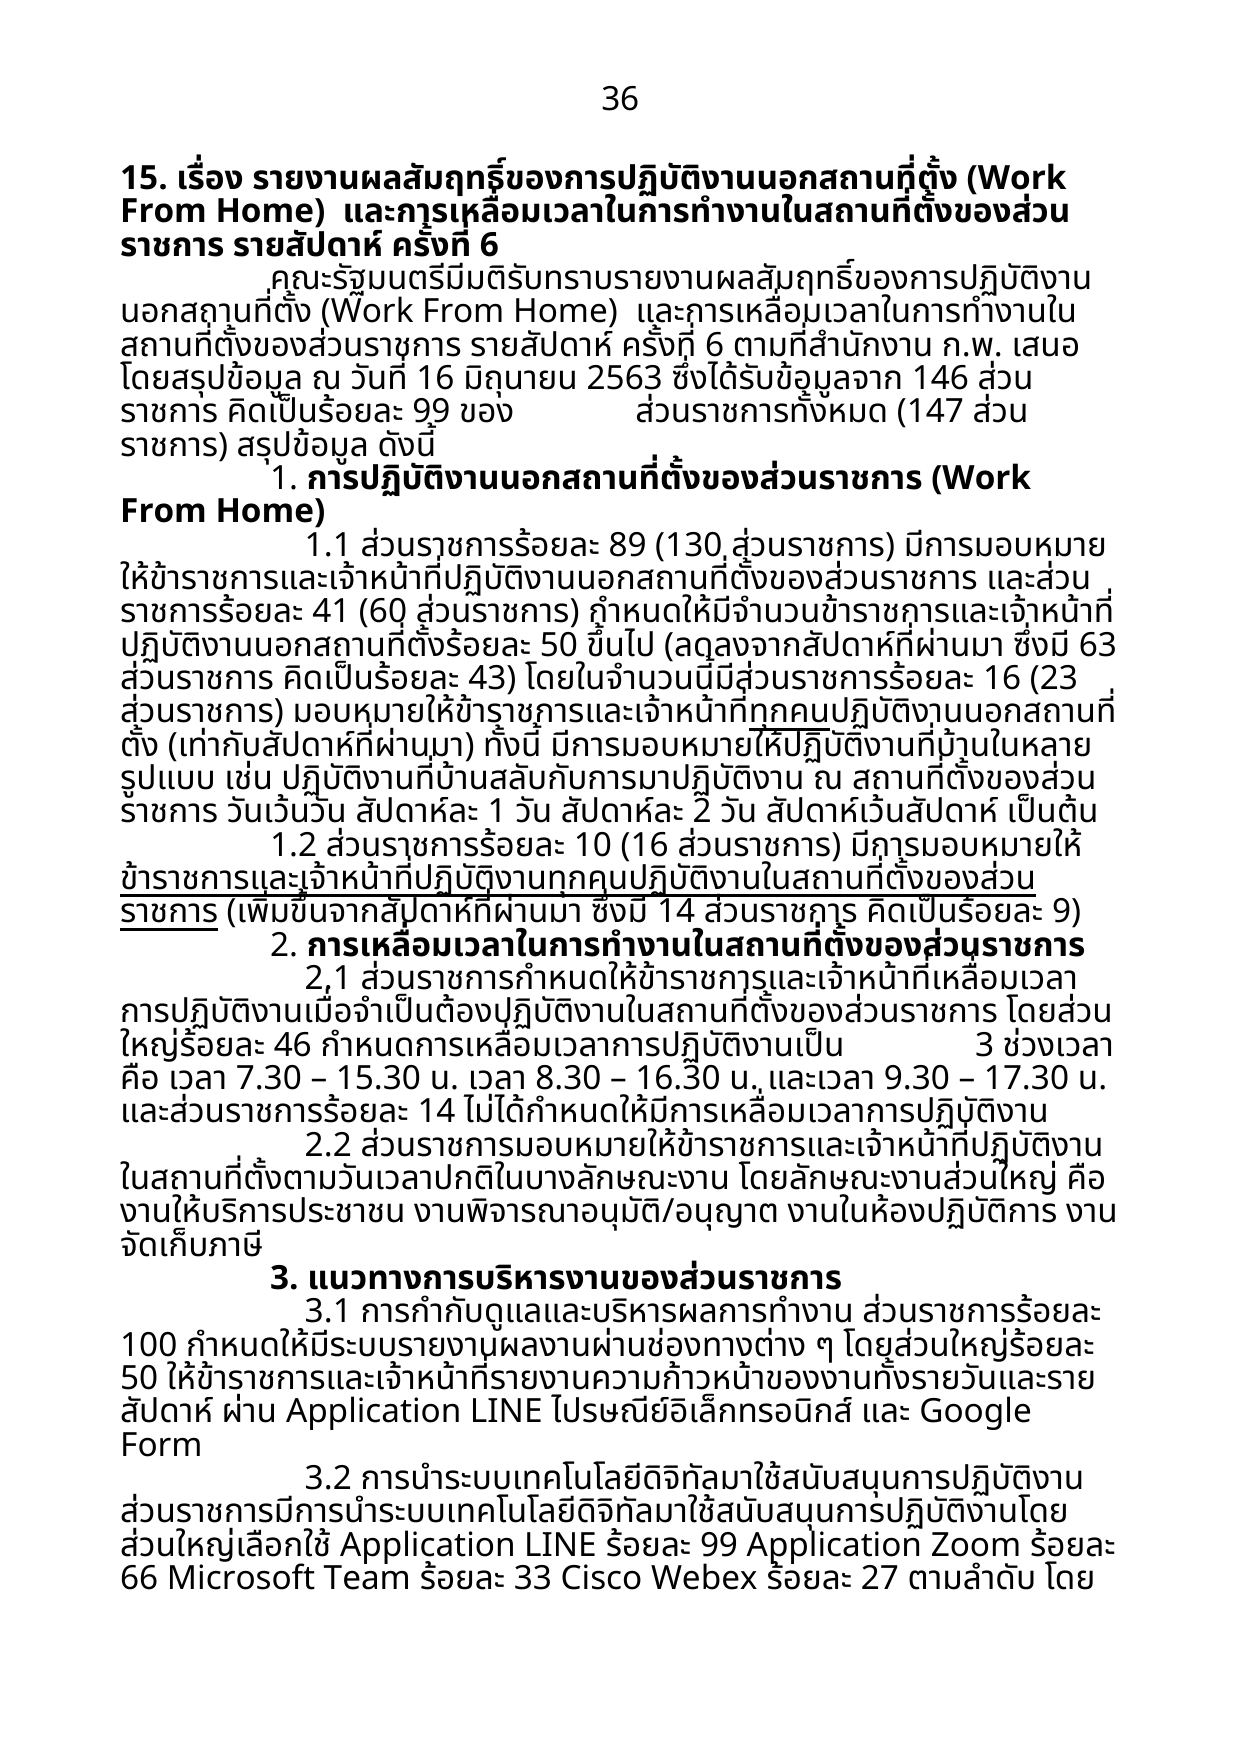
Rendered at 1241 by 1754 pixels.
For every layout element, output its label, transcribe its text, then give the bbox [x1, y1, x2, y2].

text คณะรัฐมนตรีมีมติรับทราบรายงานผลสัมฤทธิ์ของการปฏิบัติงานนอกสถานที่ตั้ง (Work From Home) และการเหลื่อมเวลาในการทำงานในสถานที่ตั้งของส่วนราชการ รายสัปดาห์ ครั้งที่ 6 ตามที่สำนักงาน ก.พ. เสนอ โดยสรุปข้อมูล ณ วันที่ 16 มิถุนายน 2563 ซึ่งได้รับข้อมูลจาก 146 ส่วนราชการ คิดเป็นร้อยละ 99 ของ ส่วนราชการทั้งหมด (147 ส่วนราชการ) สรุปข้อมูล ดังนี้ [120, 263, 1120, 463]
text 2. การเหลื่อมเวลาในการทำงานในสถานที่ตั้งของส่วนราชการ [120, 929, 1120, 963]
text 1.1 ส่วนราชการร้อยละ 89 (130 ส่วนราชการ) มีการมอบหมายให้ข้าราชการและเจ้าหน้าที่ปฏิบัติงานนอกสถานที่ตั้งของส่วนราชการ และส่วนราชการร้อยละ 41 (60 ส่วนราชการ) กำหนดให้มีจำนวนข้าราชการและเจ้าหน้าที่ปฏิบัติงานนอกสถานที่ตั้งร้อยละ 50 ขึ้นไป (ลดลงจากสัปดาห์ที่ผ่านมา ซึ่งมี 63 ส่วนราชการ คิดเป็นร้อยละ 43) โดยในจำนวนนี้มีส่วนราชการร้อยละ 16 (23 ส่วนราชการ) มอบหมายให้ข้าราชการและเจ้าหน้าที่ทุกคนปฏิบัติงานนอกสถานที่ตั้ง (เท่ากับสัปดาห์ที่ผ่านมา) ทั้งนี้ มีการมอบหมายให้ปฏิบัติงานที่บ้านในหลายรูปแบบ เช่น ปฏิบัติงานที่บ้านสลับกับการมาปฏิบัติงาน ณ สถานที่ตั้งของส่วนราชการ วันเว้นวัน สัปดาห์ละ 1 วัน สัปดาห์ละ 2 วัน สัปดาห์เว้นสัปดาห์ เป็นต้น [120, 529, 1120, 829]
text 2.2 ส่วนราชการมอบหมายให้ข้าราชการและเจ้าหน้าที่ปฏิบัติงานในสถานที่ตั้งตามวันเวลาปกติในบางลักษณะงาน โดยลักษณะงานส่วนใหญ่ คือ งานให้บริการประชาชน งานพิจารณาอนุมัติ/อนุญาต งานในห้องปฏิบัติการ งานจัดเก็บภาษี [120, 1129, 1120, 1263]
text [120, 1463, 1120, 1596]
text 1. การปฏิบัติงานนอกสถานที่ตั้งของส่วนราชการ (Work From Home) [120, 463, 1120, 529]
text 2.1 ส่วนราชการกำหนดให้ข้าราชการและเจ้าหน้าที่เหลื่อมเวลาการปฏิบัติงานเมื่อจำเป็นต้องปฏิบัติงานในสถานที่ตั้งของส่วนราชการ โดยส่วนใหญ่ร้อยละ 46 กำหนดการเหลื่อมเวลาการปฏิบัติงานเป็น 3 ช่วงเวลา คือ เวลา 7.30 – 15.30 น. เวลา 8.30 – 16.30 น. และเวลา 9.30 – 17.30 น. และส่วนราชการร้อยละ 14 ไม่ได้กำหนดให้มีการเหลื่อมเวลาการปฏิบัติงาน [120, 963, 1120, 1129]
text 15. เรื่อง รายงานผลสัมฤทธิ์ของการปฏิบัติงานนอกสถานที่ตั้ง (Work From Home) และการเหลื่อมเวลาในการทำงานในสถานที่ตั้งของส่วนราชการ รายสัปดาห์ ครั้งที่ 6 [120, 163, 1120, 263]
text 1.2 ส่วนราชการร้อยละ 10 (16 ส่วนราชการ) มีการมอบหมายให้ข้าราชการและเจ้าหน้าที่ปฏิบัติงานทุกคนปฏิบัติงานในสถานที่ตั้งของส่วนราชการ (เพิ่มขึ้นจากสัปดาห์ที่ผ่านมา ซึ่งมี 14 ส่วนราชการ คิดเป็นร้อยละ 9) [120, 829, 1120, 929]
text 3.1 การกำกับดูแลและบริหารผลการทำงาน ส่วนราชการร้อยละ 100 กำหนดให้มีระบบรายงานผลงานผ่านช่องทางต่าง ๆ โดยส่วนใหญ่ร้อยละ 50 ให้ข้าราชการและเจ้าหน้าที่รายงานความก้าวหน้าของงานทั้งรายวันและรายสัปดาห์ ผ่าน Application LINE ไปรษณีย์อิเล็กทรอนิกส์ และ Google Form [120, 1296, 1120, 1463]
text 3. แนวทางการบริหารงานของส่วนราชการ [120, 1263, 1120, 1296]
